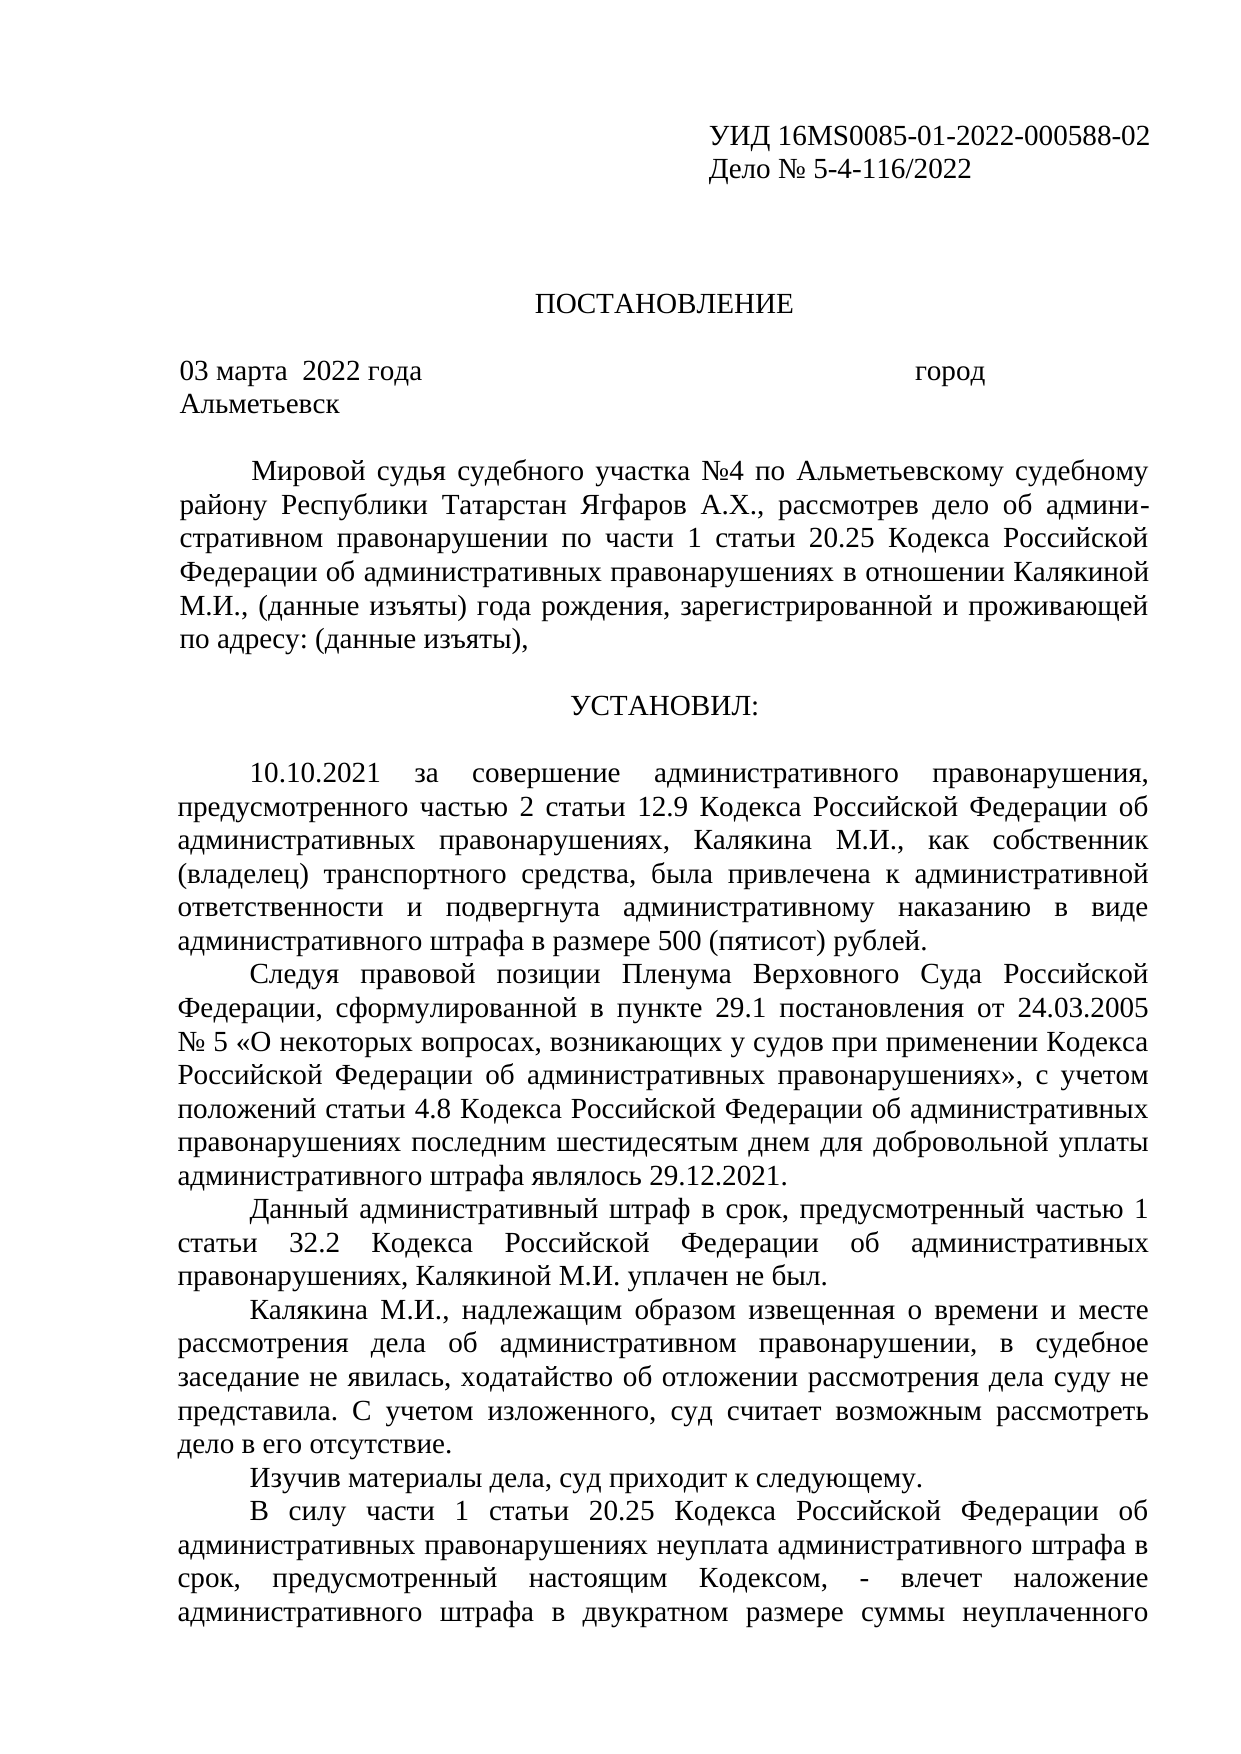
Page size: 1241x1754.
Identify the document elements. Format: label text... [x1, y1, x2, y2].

text Данный административный штраф в срок, предусмотренный частью 1 статьи 32.2 Кодекса Российской Федерации об административных правонарушениях, Калякиной М.И. уплачен не был. [177, 1191, 1149, 1292]
text Мировой судья судебного участка №4 по Альметьевскому судебному району Республики Татарстан Ягфаров А.Х., рассмотрев дело об административном правонарушении по части 1 статьи 20.25 Кодекса Российской Федерации об административных правонарушениях в отношении Калякиной М.И., (данные изъяты) года рождения, зарегистрированной и проживающей по адресу: (данные изъяты), [179, 453, 1149, 655]
text Изучив материалы дела, суд приходит к следующему. [177, 1460, 1149, 1493]
text 03 марта 2022 года город Альметьевск [179, 353, 1152, 420]
text ПОСТАНОВЛЕНИЕ [177, 286, 1152, 319]
text Дело № 5-4-116/2022 [709, 152, 1152, 185]
text УСТАНОВИЛ: [177, 688, 1152, 722]
text УИД 16MS0085-01-2022-000588-02 [709, 118, 1152, 152]
text 10.10.2021 за совершение административного правонарушения, предусмотренного частью 2 статьи 12.9 Кодекса Российской Федерации об административных правонарушениях, Калякина М.И., как собственник (владелец) транспортного средства, была привлечена к административной ответственности и подвергнута административному наказанию в виде административного штрафа в размере 500 (пятисот) рублей. [177, 755, 1149, 957]
text Калякина М.И., надлежащим образом извещенная о времени и месте рассмотрения дела об административном правонарушении, в судебное заседание не явилась, ходатайство об отложении рассмотрения дела суду не представила. С учетом изложенного, суд считает возможным рассмотреть дело в его отсутствие. [177, 1292, 1149, 1460]
text Следуя правовой позиции Пленума Верховного Суда Российской Федерации, сформулированной в пункте 29.1 постановления от 24.03.2005 № 5 «О некоторых вопросах, возникающих у судов при применении Кодекса Российской Федерации об административных правонарушениях», с учетом положений статьи 4.8 Кодекса Российской Федерации об административных правонарушениях последним шестидесятым днем для добровольной уплаты административного штрафа являлось 29.12.2021. [177, 957, 1149, 1191]
